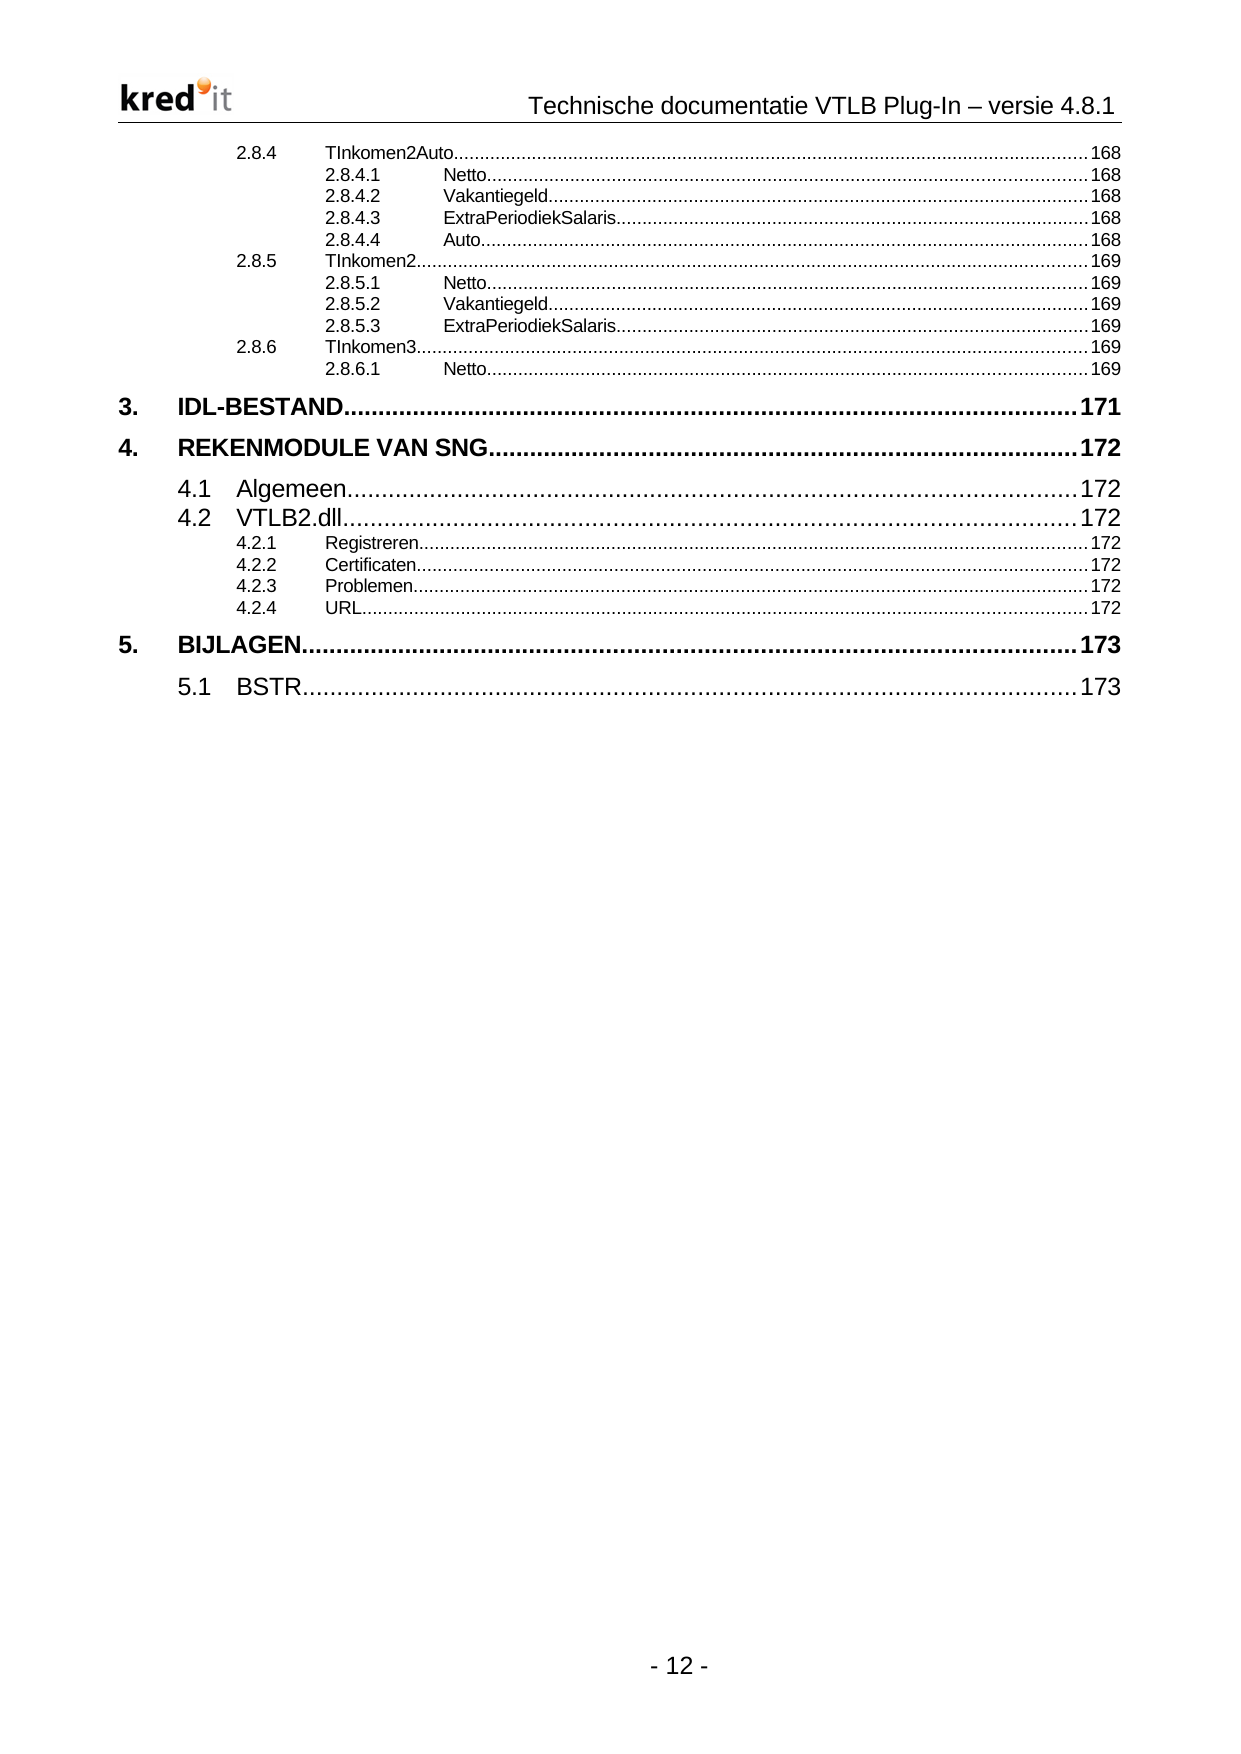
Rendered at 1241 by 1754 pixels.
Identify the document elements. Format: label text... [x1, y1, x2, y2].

text 2.8.4.3 ExtraPeriodiekSalaris 168 [325, 207, 1122, 228]
text 5.1 BSTR 173 [177, 672, 1122, 701]
text 5. Bijlagen 173 [118, 631, 1122, 659]
text 2.8.4.2 Vakantiegeld 168 [325, 185, 1122, 207]
text 2.8.4.1 Netto 168 [325, 164, 1122, 185]
text 2.8.5.2 Vakantiegeld 169 [325, 293, 1122, 314]
text 4.2 VTLB2.dll 172 [177, 503, 1122, 532]
text 4.2.2 Certificaten 172 [236, 553, 1122, 575]
text 2.8.6 TInkomen3 169 [236, 336, 1122, 358]
text 4.2.4 URL 172 [236, 596, 1122, 618]
text 2.8.5.3 ExtraPeriodiekSalaris 169 [325, 314, 1122, 336]
text 2.8.5.1 Netto 169 [325, 271, 1122, 293]
text 4.1 Algemeen 172 [177, 474, 1122, 503]
text 4.2.1 Registreren 172 [236, 532, 1122, 553]
picture [118, 73, 234, 115]
text 2.8.6.1 Netto 169 [325, 358, 1122, 379]
text 4. Rekenmodule van SNG 172 [118, 433, 1122, 462]
text 2.8.4 TInkomen2Auto 168 [236, 142, 1122, 164]
text 4.2.3 Problemen 172 [236, 575, 1122, 596]
text 2.8.4.4 Auto 168 [325, 228, 1122, 250]
text 2.8.5 TInkomen2 169 [236, 250, 1122, 271]
text 3. IDL-Bestand 171 [118, 392, 1122, 421]
